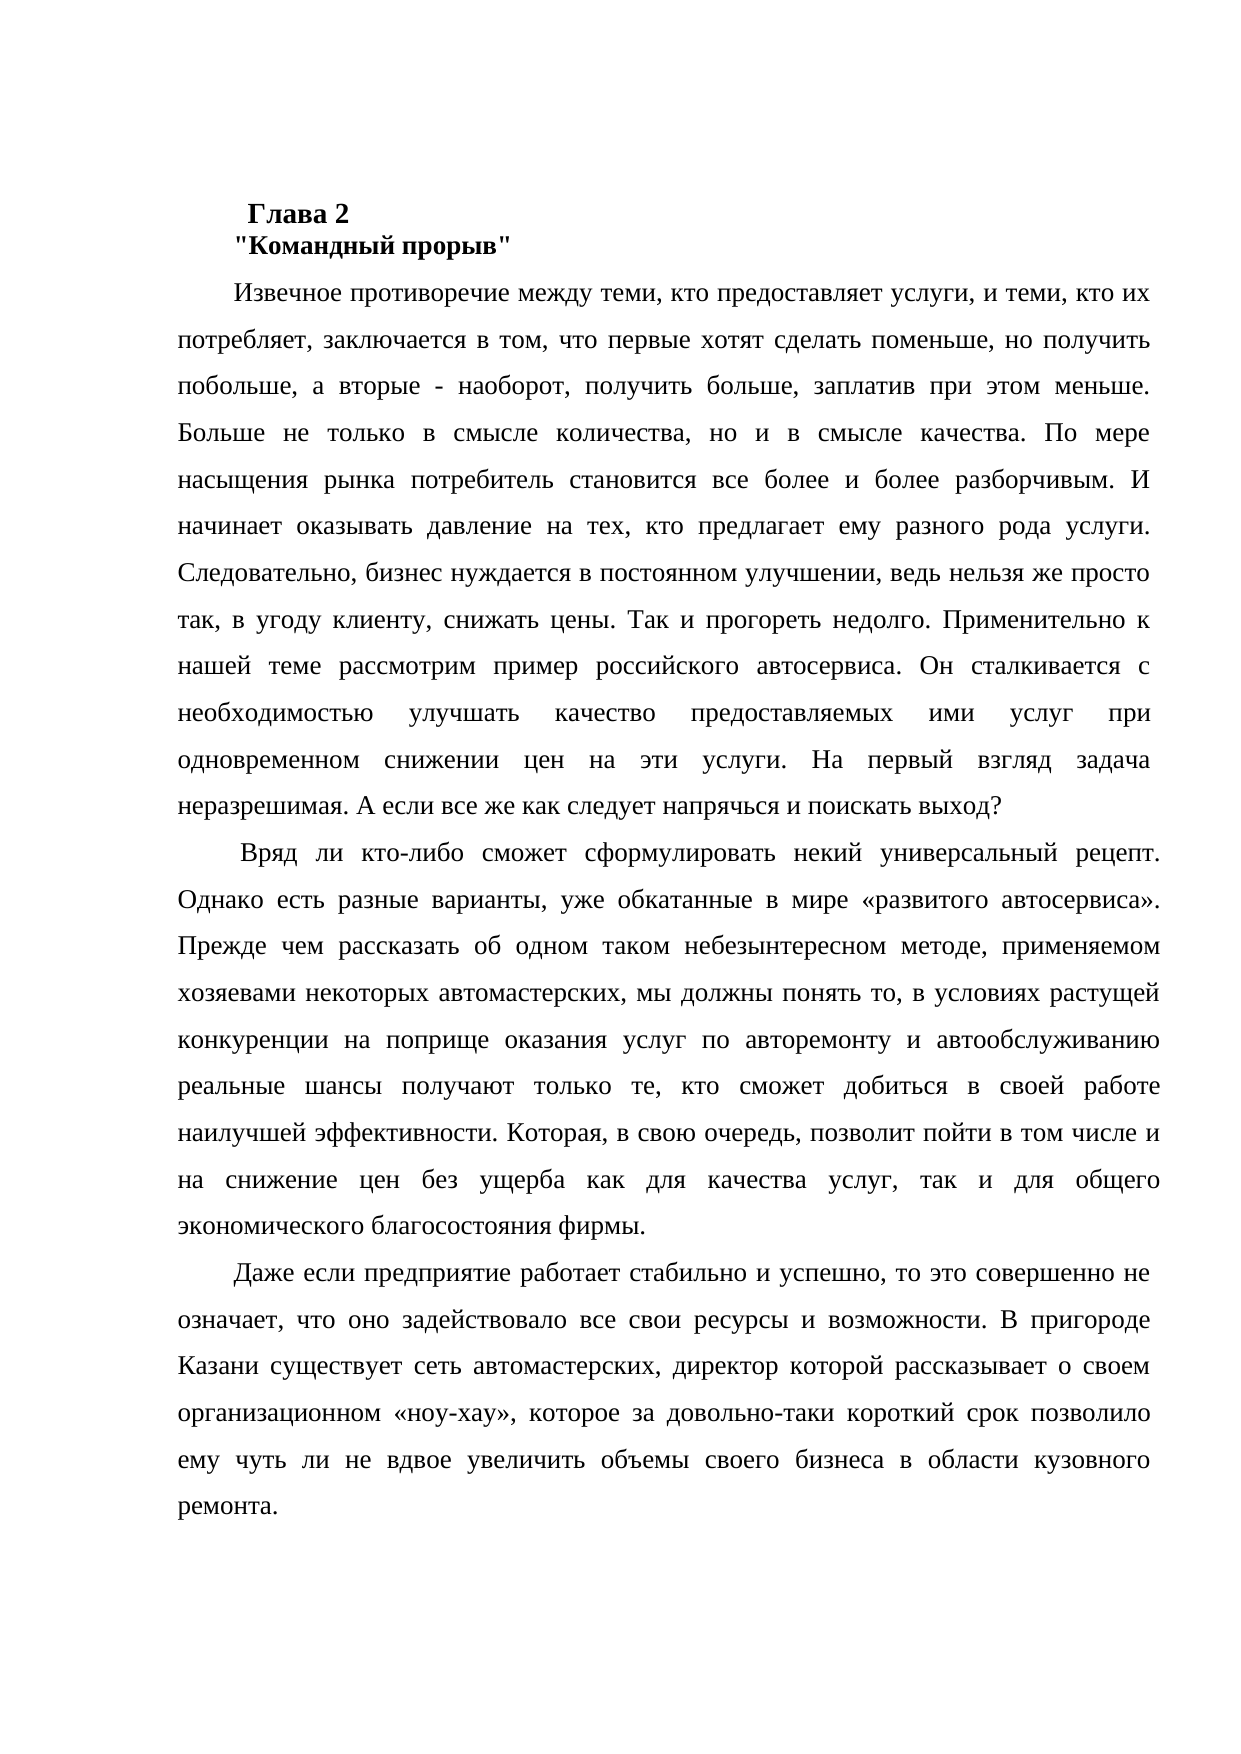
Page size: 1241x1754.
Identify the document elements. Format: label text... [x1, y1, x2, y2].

text Извечное противоречие между теми, кто предоставляет услуги, и теми, кто их потребляет, заключается в том, что первые хотят сделать поменьше, но получить побольше, а вторые - наоборот, получить больше, заплатив при этом меньше. Больше не только в смысле количества, но и в смысле качества. По мере насыщения рынка потребитель становится все более и более разборчивым. И начинает оказывать давление на тех, кто предлагает ему разного рода услуги. Следовательно, бизнес нуждается в постоянном улучшении, ведь нельзя же просто так, в угоду клиенту, снижать цены. Так и прогореть недолго. Применительно к нашей теме рассмотрим пример российского автосервиса. Он сталкивается с необходимостью улучшать качество предоставляемых ими услуг при одновременном снижении цен на эти услуги. На первый взгляд задача неразрешимая. А если все же как следует напрячься и поискать выход? [177, 276, 1152, 821]
subtitle "Командный прорыв" [177, 229, 1152, 261]
subtitle Глава 2 [177, 196, 1152, 229]
text Вряд ли кто-либо сможет сформулировать некий универсальный рецепт. Однако есть разные варианты, уже обкатанные в мире «развитого автосервиса». Прежде чем рассказать об одном таком небезынтересном методе, применяемом хозяевами некоторых автомастерских, мы должны понять то, в условиях растущей конкуренции на поприще оказания услуг по авторемонту и автообслуживанию реальные шансы получают только те, кто сможет добиться в своей работе наилучшей эффективности. Которая, в свою очередь, позволит пойти в том числе и на снижение цен без ущерба как для качества услуг, так и для общего экономического благосостояния фирмы. [177, 836, 1162, 1241]
text Даже если предприятие работает стабильно и успешно, то это совершенно не означает, что оно задействовало все свои ресурсы и возможности. В пригороде Казани существует сеть автомастерских, директор которой рассказывает о своем организационном «ноу-хау», которое за довольно-таки короткий срок позволило ему чуть ли не вдвое увеличить объемы своего бизнеса в области кузовного ремонта. [177, 1256, 1152, 1521]
